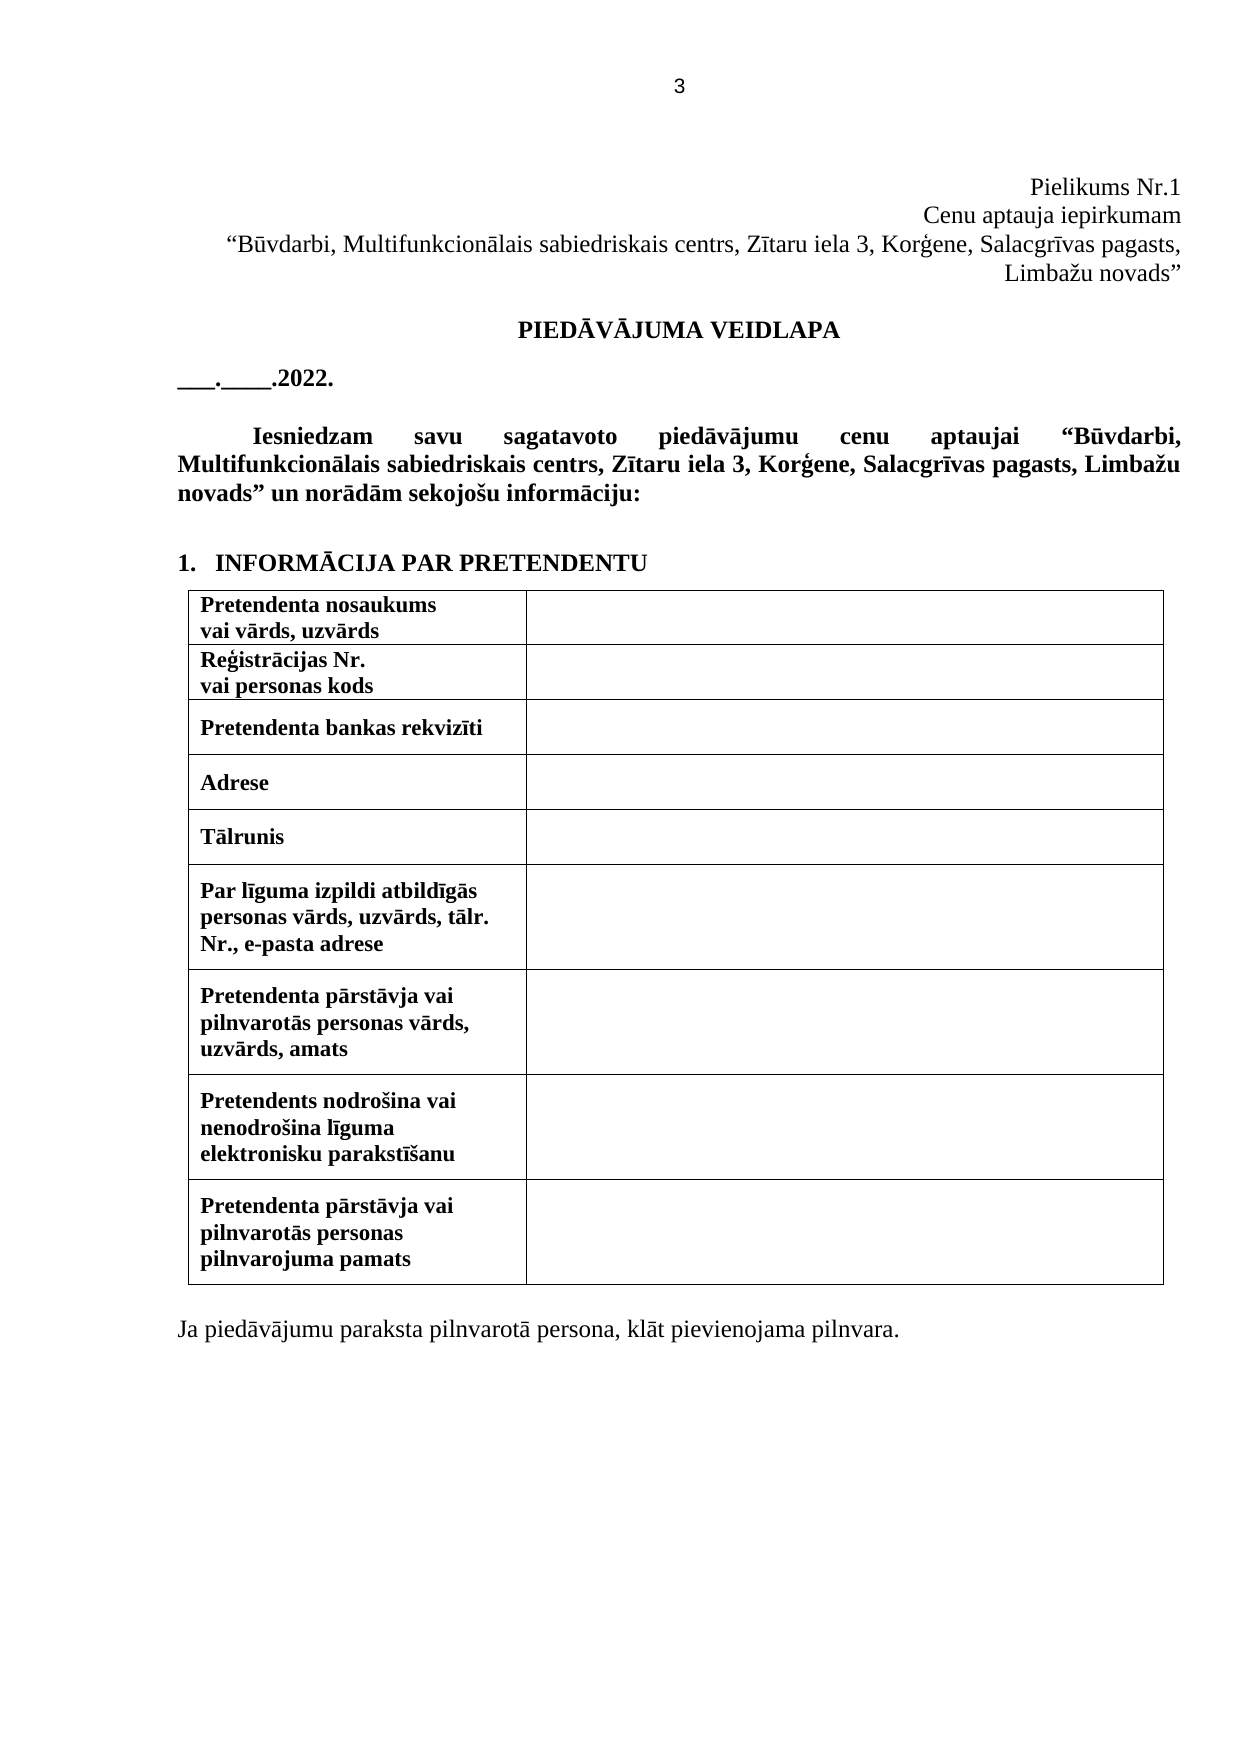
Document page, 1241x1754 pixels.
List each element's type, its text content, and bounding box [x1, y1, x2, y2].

table_cell [527, 865, 1163, 969]
table_cell Pretendenta bankas rekvizīti [189, 700, 526, 754]
table_header Pretendenta nosaukums vai vārds, uzvārds [189, 591, 526, 644]
text Ja piedāvājumu paraksta pilnvarotā persona, klāt pievienojama pilnvara. [177, 1314, 1181, 1342]
text ___.____.2022. [177, 363, 1181, 392]
table_cell [527, 1075, 1163, 1179]
table_cell Adrese [189, 755, 526, 809]
table_cell Pretendenta pārstāvja vai pilnvarotās personas pilnvarojuma pamats [189, 1180, 526, 1284]
text Iesniedzam savu sagatavoto piedāvājumu cenu aptaujai “Būvdarbi, Multifunkcionālais sabiedriskais centrs, Zītaru iela 3, Korģene, Salacgrīvas pagasts, Limbažu novads” un norādām sekojošu informāciju: [177, 421, 1181, 507]
list INFORMĀCIJA PAR PRETENDENTU [177, 548, 1181, 577]
table_cell Tālrunis [189, 810, 526, 863]
table_cell [527, 1180, 1163, 1284]
table_cell [527, 810, 1163, 863]
table_cell Pretendenta pārstāvja vai pilnvarotās personas vārds, uzvārds, amats [189, 970, 526, 1074]
table_cell [527, 970, 1163, 1074]
text Pielikums Nr.1 [177, 172, 1181, 201]
table_header [527, 591, 1163, 644]
table_cell [527, 700, 1163, 754]
table_cell Par līguma izpildi atbildīgās personas vārds, uzvārds, tālr. Nr., e-pasta adrese [189, 865, 526, 969]
text Cenu aptauja iepirkumam [177, 201, 1181, 229]
table_cell Pretendents nodrošina vai nenodrošina līguma elektronisku parakstīšanu [189, 1075, 526, 1179]
table_cell [527, 755, 1163, 809]
table_cell [527, 645, 1163, 699]
text PIEDĀVĀJUMA VEIDLAPA [177, 316, 1181, 344]
table_cell Reģistrācijas Nr. vai personas kods [189, 645, 526, 699]
text “Būvdarbi, Multifunkcionālais sabiedriskais centrs, Zītaru iela 3, Korģene, Salacgrīvas pagasts, Limbažu novads” [177, 229, 1181, 287]
